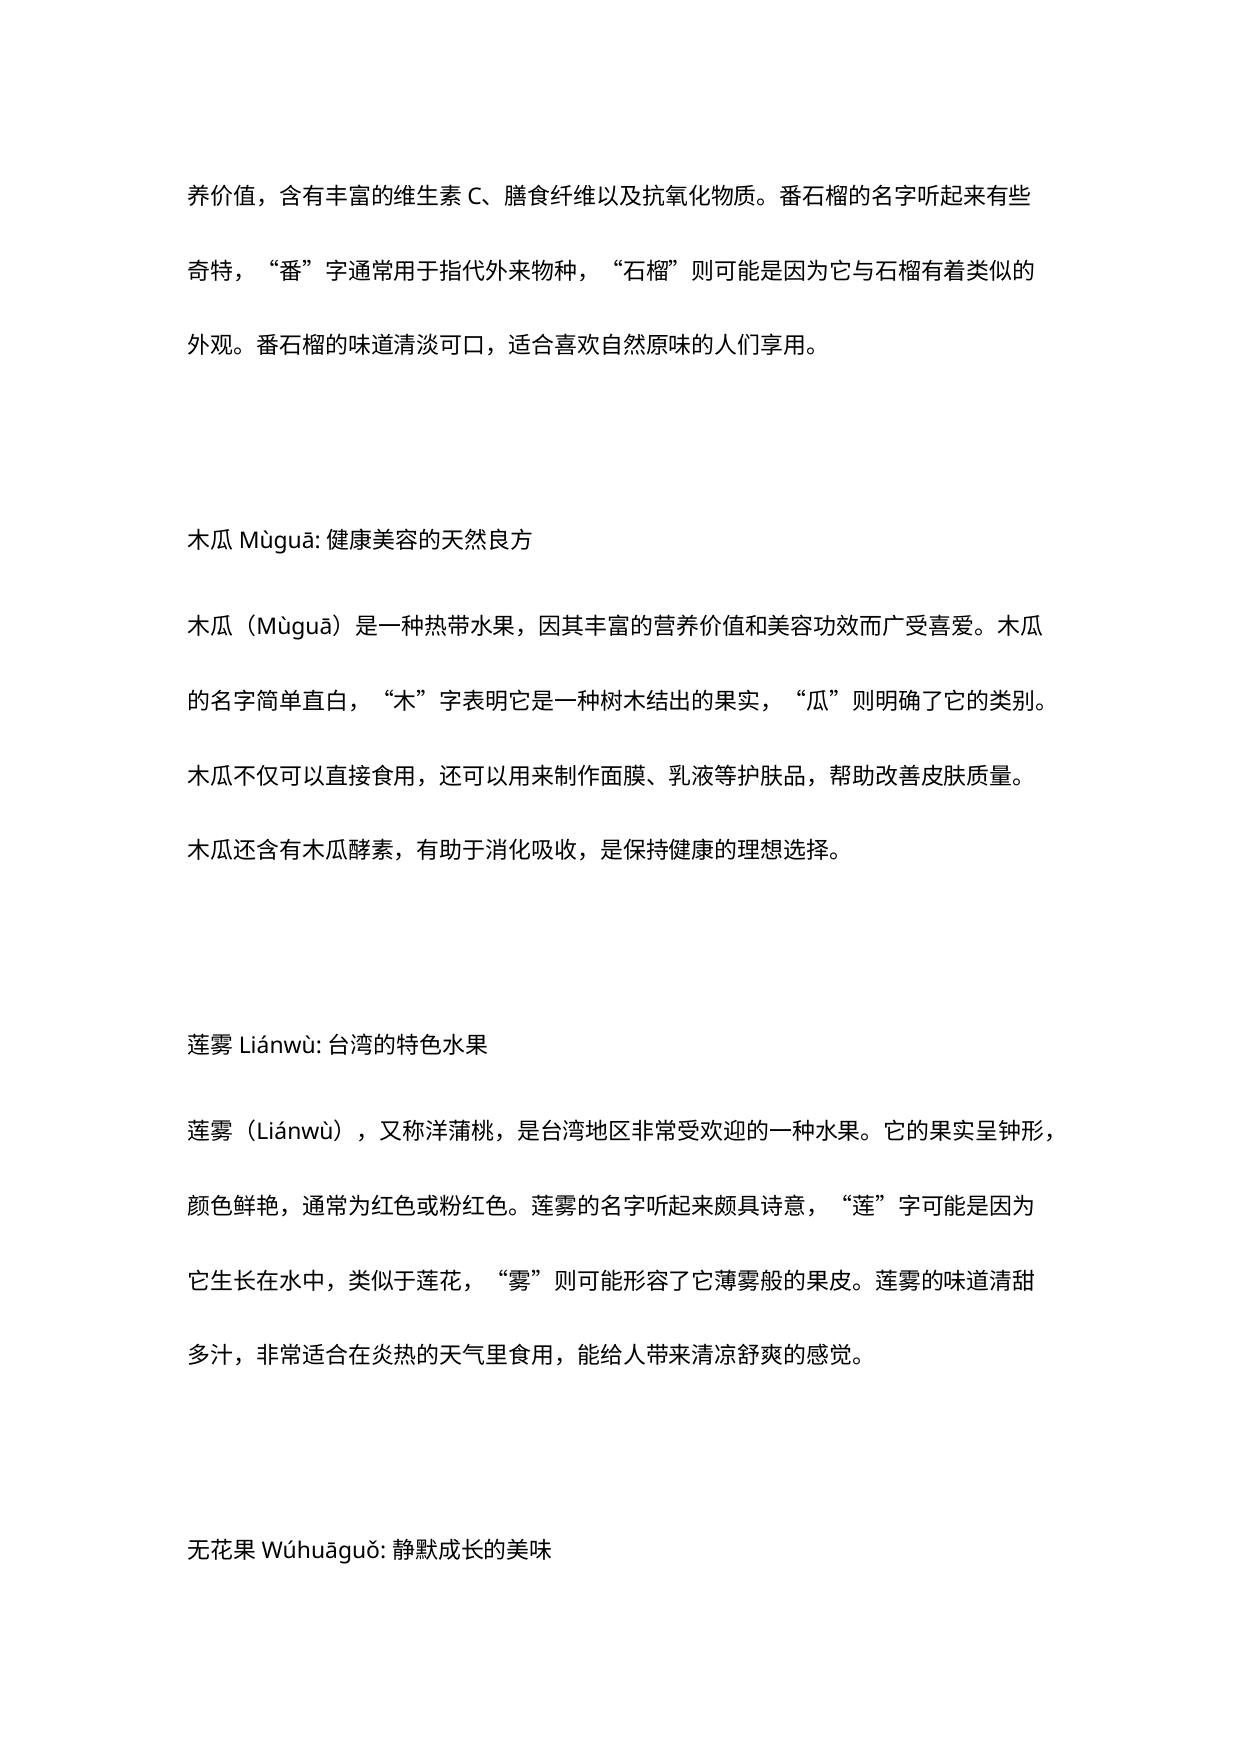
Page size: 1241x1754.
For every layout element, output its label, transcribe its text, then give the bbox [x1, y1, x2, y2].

text 木瓜 Mùguā: 健康美容的天然良方 [187, 506, 1053, 571]
text 木瓜（Mùguā）是一种热带水果，因其丰富的营养价值和美容功效而广受喜爱。木瓜的名字简单直白，“木”字表明它是一种树木结出的果实，“瓜”则明确了它的类别。木瓜不仅可以直接食用，还可以用来制作面膜、乳液等护肤品，帮助改善皮肤质量。木瓜还含有木瓜酵素，有助于消化吸收，是保持健康的理想选择。 [187, 592, 1053, 881]
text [187, 162, 1053, 376]
text 莲雾 Liánwù: 台湾的特色水果 [187, 1011, 1053, 1076]
text 莲雾（Liánwù），又称洋蒲桃，是台湾地区非常受欢迎的一种水果。它的果实呈钟形，颜色鲜艳，通常为红色或粉红色。莲雾的名字听起来颇具诗意，“莲”字可能是因为它生长在水中，类似于莲花，“雾”则可能形容了它薄雾般的果皮。莲雾的味道清甜多汁，非常适合在炎热的天气里食用，能给人带来清凉舒爽的感觉。 [187, 1097, 1053, 1386]
text 无花果 Wúhuāguǒ: 静默成长的美味 [187, 1516, 1053, 1581]
